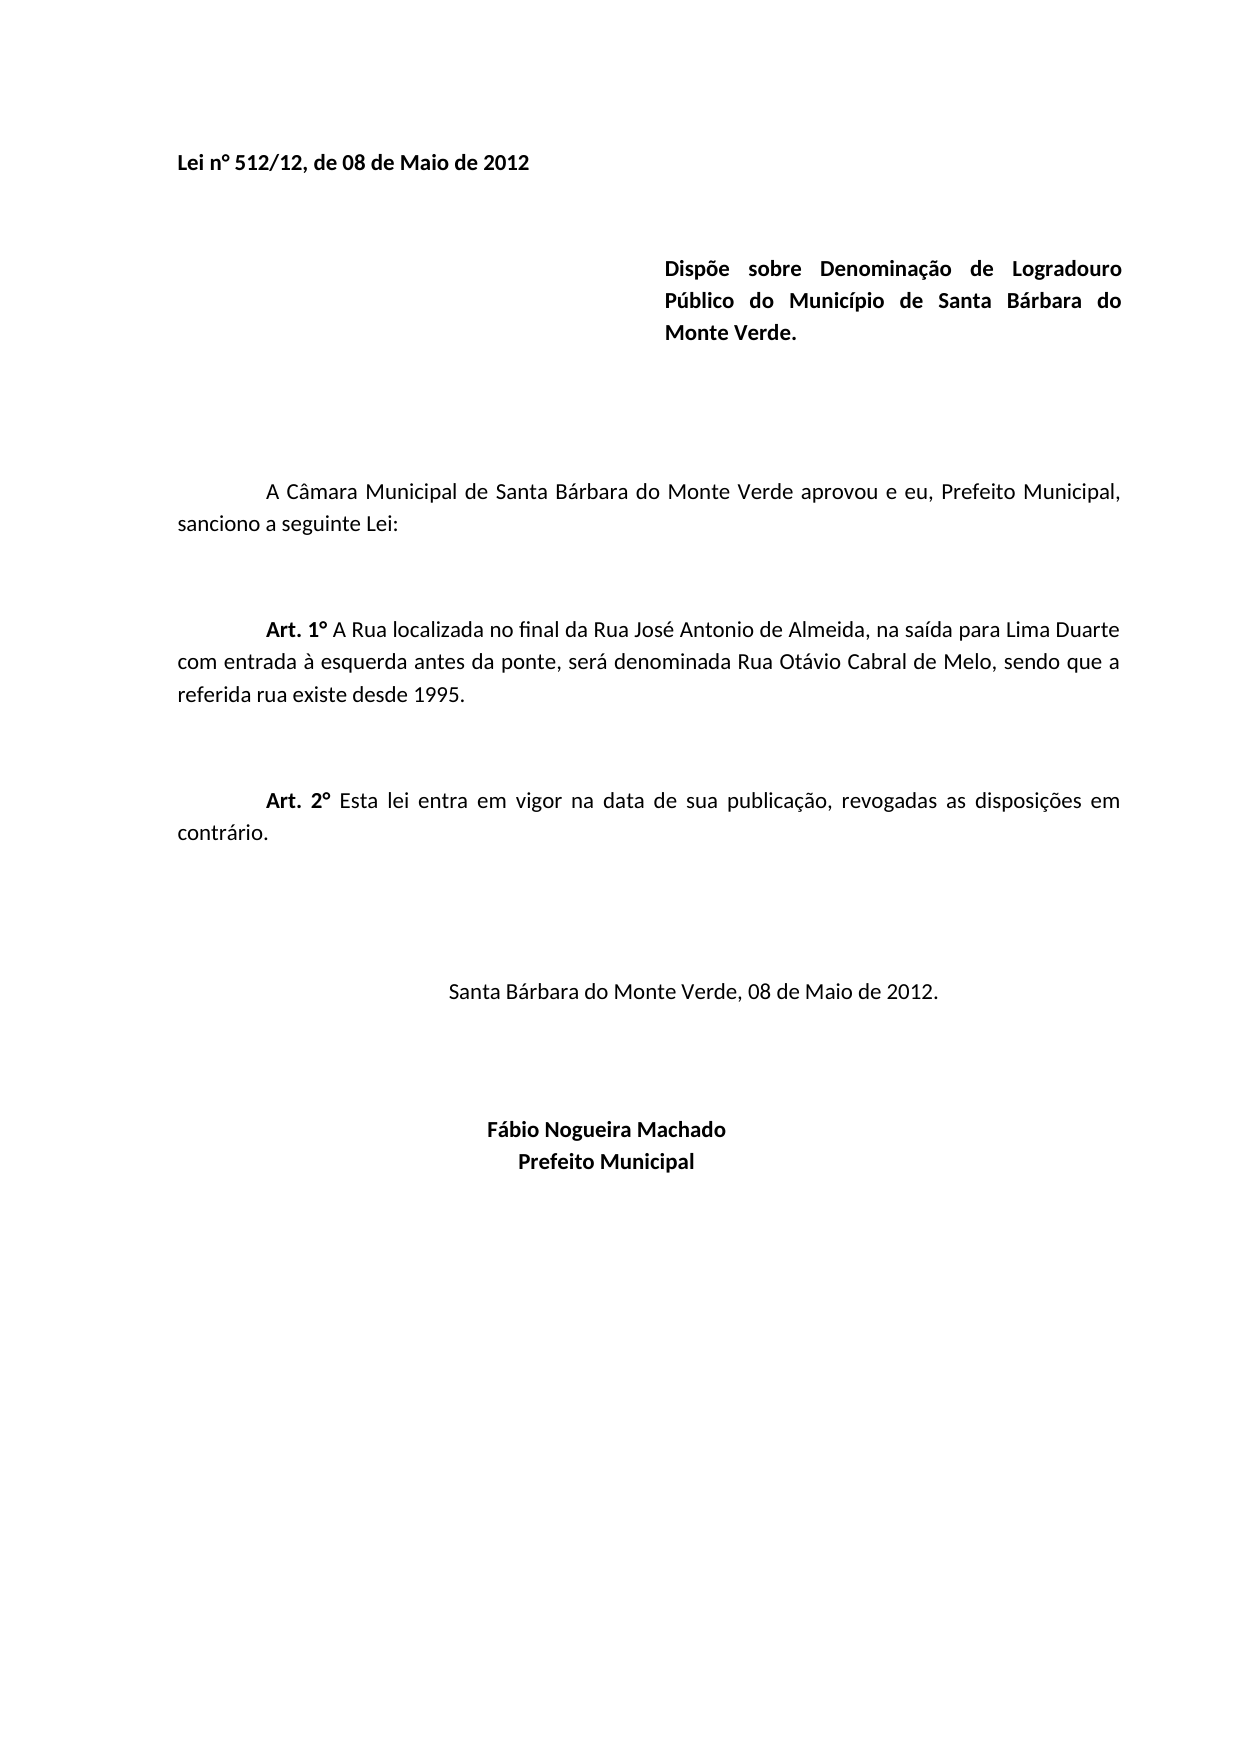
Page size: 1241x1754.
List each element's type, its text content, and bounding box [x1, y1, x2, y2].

text Dispõe sobre Denominação de Logradouro Público do Município de Santa Bárbara do Monte Verde. [664, 254, 1122, 346]
text Lei n° 512/12, de 08 de Maio de 2012 [177, 148, 1122, 176]
text Art. 2° Esta lei entra em vigor na data de sua publicação, revogadas as disposições em contrário. [177, 786, 1122, 846]
text A Câmara Municipal de Santa Bárbara do Monte Verde aprovou e eu, Prefeito Municipal, sanciono a seguinte Lei: [177, 477, 1122, 537]
text Prefeito Municipal [177, 1147, 1122, 1175]
text Santa Bárbara do Monte Verde, 08 de Maio de 2012. [177, 977, 1122, 1005]
text Fábio Nogueira Machado [177, 1115, 1122, 1143]
text Art. 1° A Rua localizada no final da Rua José Antonio de Almeida, na saída para Lima Duarte com entrada à esquerda antes da ponte, será denominada Rua Otávio Cabral de Melo, sendo que a referida rua existe desde 1995. [177, 615, 1122, 708]
